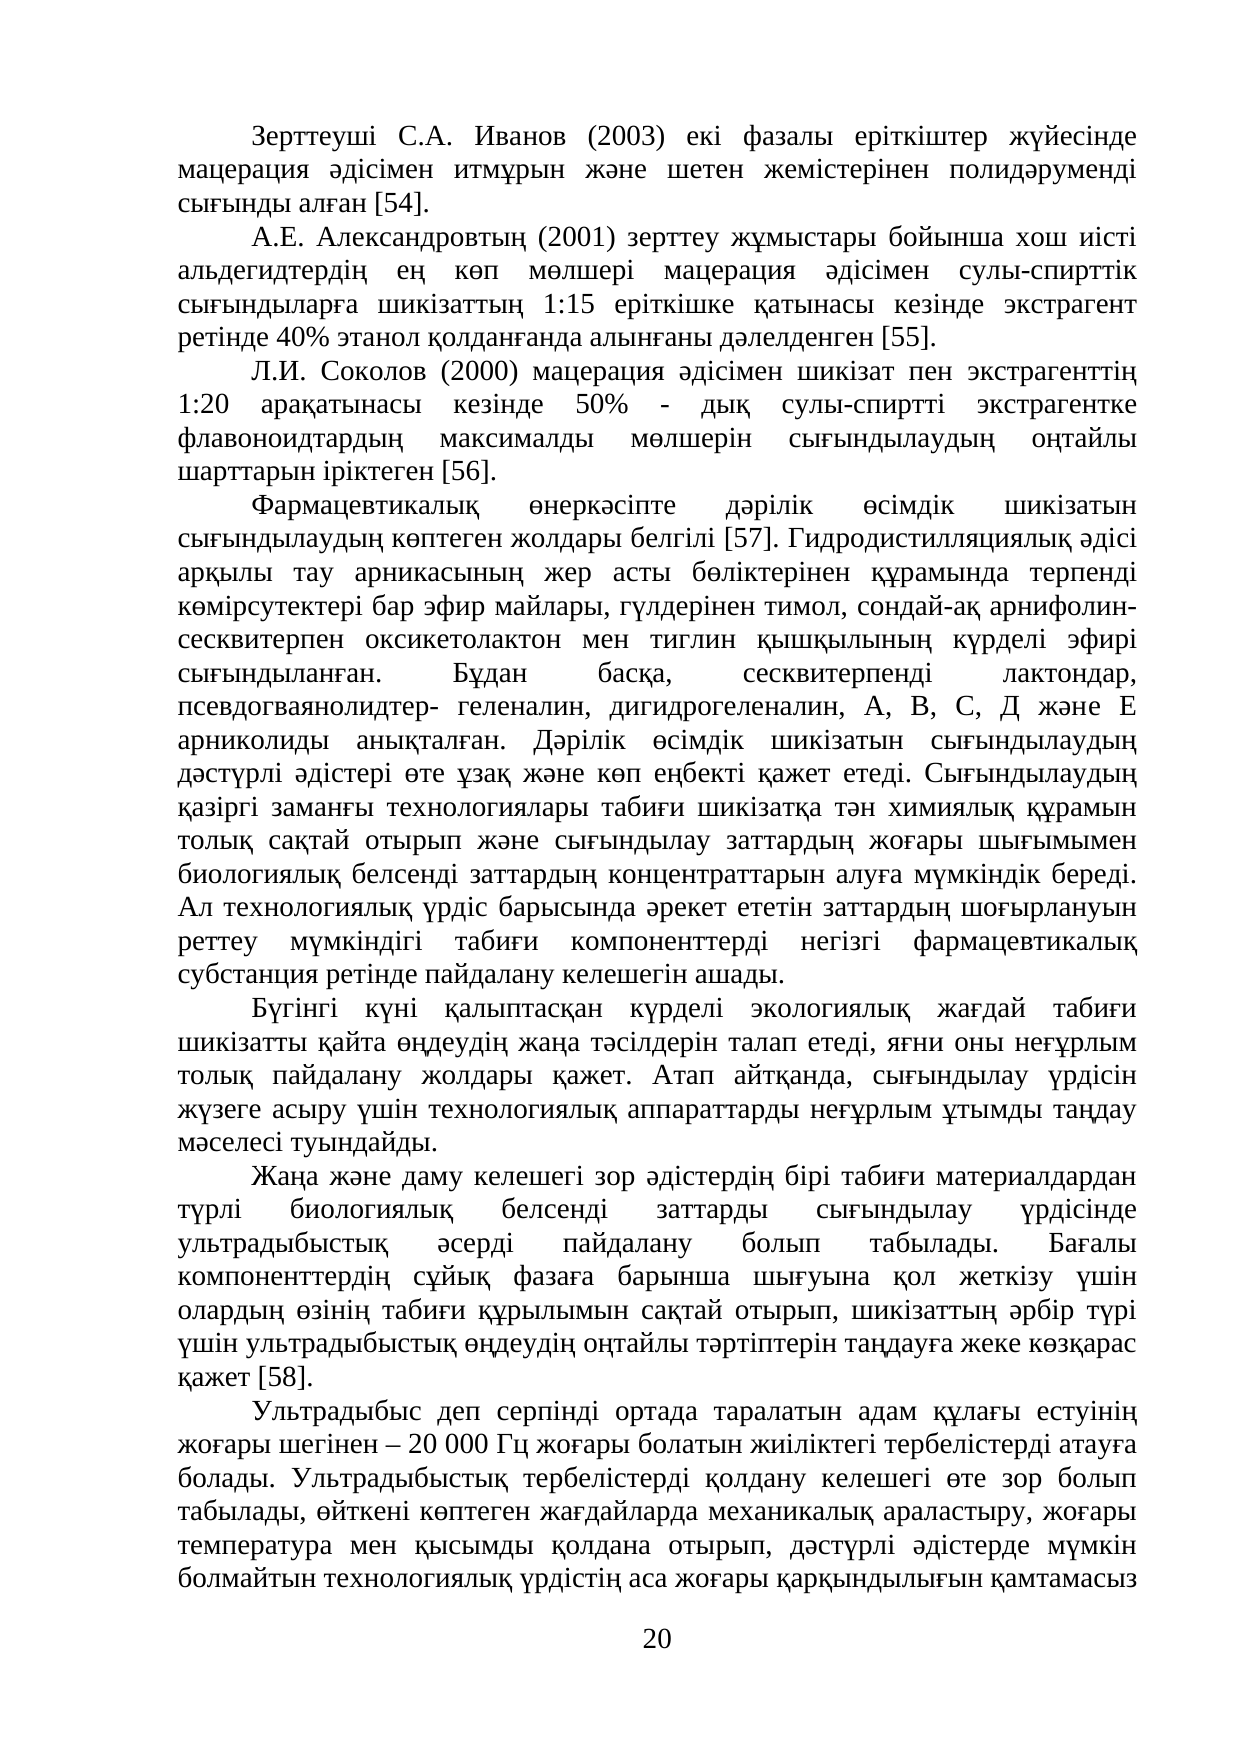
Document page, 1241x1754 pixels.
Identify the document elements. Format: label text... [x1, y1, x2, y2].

text Жаңа және даму келешегі зор әдістердің бірі табиғи материалдардан түрлі биологиялық белсенді заттарды сығындылау үрдісінде ультрадыбыстық әсерді пайдалану болып табылады. Бағалы компоненттердің сұйық фазаға барынша шығуына қол жеткізу үшін олардың өзінің табиғи құрылымын сақтай отырып, шикізаттың әрбір түрі үшін ультрадыбыстық өңдеудің оңтайлы тәртіптерін таңдауға жеке көзқарас қажет [58]. [177, 1158, 1137, 1393]
list Фармацевтикалық өнеркәсіпте дәрілік өсімдік шикізатын сығындылаудың көптеген жолдары белгілі [57]. Гидродистилляциялық әдісі арқылы тау арникасының жер асты бөліктерінен құрамында терпенді көмірсутектері бар эфир майлары, гүлдерінен тимол, сондай-ақ арнифолин-сесквитерпен оксикетолактон мен тиглин қышқылының күрделі эфирі сығындыланған. Бұдан басқа, сесквитерпенді лактондар, псевдогваянолидтер- геленалин, дигидрогеленалин, А, В, С, Д және Е арниколиды анықталған. Дәрілік өсімдік шикізатын сығындылаудың дәстүрлі әдістері өте ұзақ және көп еңбекті қажет етеді. Сығындылаудың қазіргі заманғы технологиялары табиғи шикізатқа тән химиялық құрамын толық сақтай отырып және сығындылау заттардың жоғары шығымымен биологиялық белсенді заттардың концентраттарын алуға мүмкіндік береді. Ал технологиялық үрдіс барысында әрекет ететін заттардың шоғырлануын реттеу мүмкіндігі табиғи компоненттерді негізгі фармацевтикалық субстанция ретінде пайдалану келешегін ашады. [177, 487, 1137, 990]
list Л.И. Соколов (2000) мацерация әдісімен шикізат пен экстрагенттің 1:20 арақатынасы кезінде 50% - дық сулы-спиртті экстрагентке флавоноидтардың максималды мөлшерін сығындылаудың оңтайлы шарттарын іріктеген [56]. [177, 353, 1137, 487]
text Бүгінгі күні қалыптасқан күрделі экологиялық жағдай табиғи шикізатты қайта өңдеудің жаңа тәсілдерін талап етеді, яғни оны неғұрлым толық пайдалану жолдары қажет. Атап айтқанда, сығындылау үрдісін жүзеге асыру үшін технологиялық аппараттарды неғұрлым ұтымды таңдау мәселесі туындайды. [177, 990, 1137, 1158]
list Зерттеуші С.А. Иванов (2003) екі фазалы еріткіштер жүйесінде мацерация әдісімен итмұрын және шетен жемістерінен полидәруменді сығынды алған [54]. [177, 118, 1137, 219]
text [177, 1393, 1137, 1594]
list А.Е. Александровтың (2001) зерттеу жұмыстары бойынша хош иісті альдегидтердің ең көп мөлшері мацерация әдісімен сулы-спирттік сығындыларға шикізаттың 1:15 еріткішке қатынасы кезінде экстрагент ретінде 40% этанол қолданғанда алынғаны дәлелденген [55]. [177, 219, 1137, 353]
